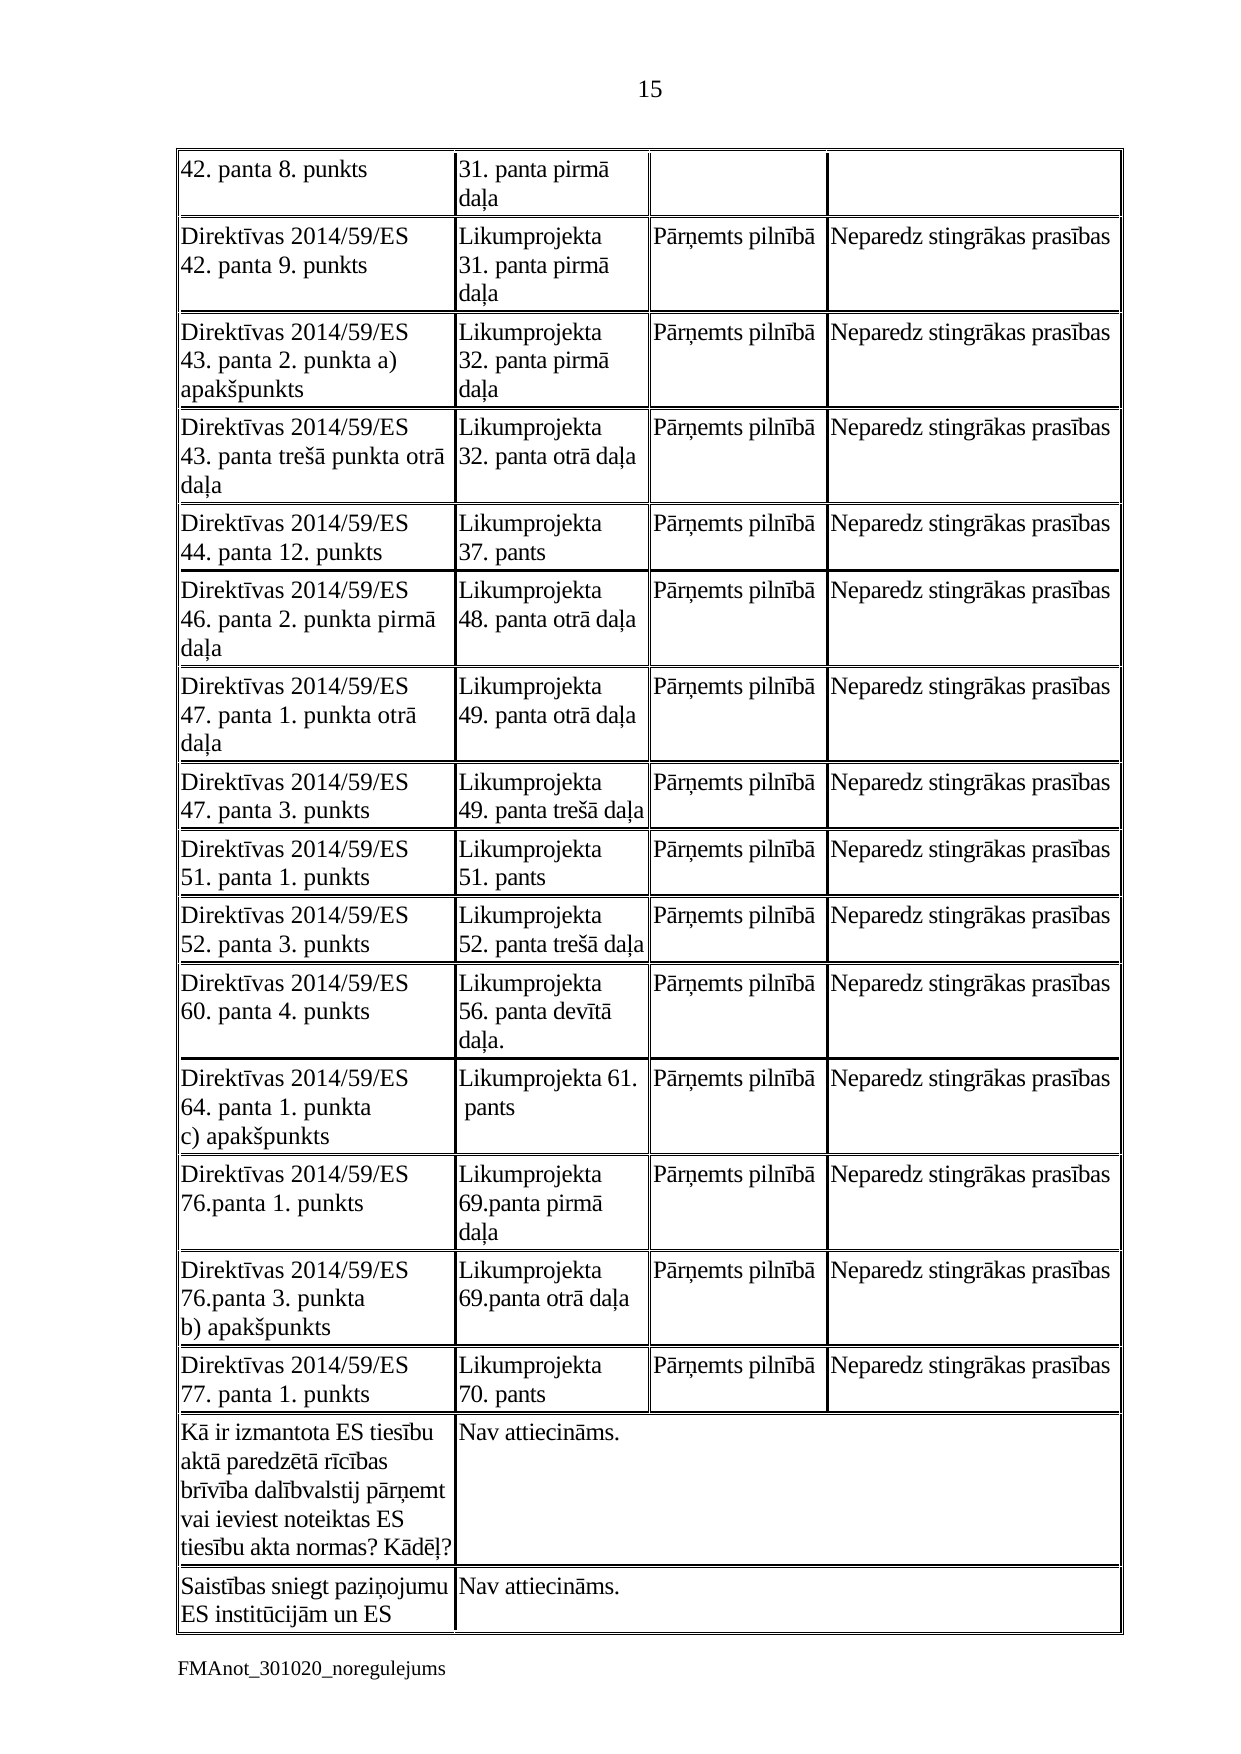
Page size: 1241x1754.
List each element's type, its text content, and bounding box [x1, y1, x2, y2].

table_cell Direktīvas 2014/59/ES 77. panta 1. punkts [179, 1344, 454, 1411]
table_cell Direktīvas 2014/59/ES 51. panta 1. punkts [179, 827, 454, 894]
table_cell Neparedz stingrākas prasības [829, 1344, 1121, 1411]
table_cell Direktīvas 2014/59/ES 64. panta 1. punkta c) apakšpunkts [179, 1057, 454, 1153]
table_cell Pārņemts pilnībā [651, 898, 826, 961]
table_cell Neparedz stingrākas prasības [829, 961, 1121, 1057]
table_cell Pārņemts pilnībā [651, 314, 826, 406]
table_cell Neparedz stingrākas prasības [829, 569, 1120, 664]
table_cell Direktīvas 2014/59/ES 46. panta 2. punkta pirmā daļa [179, 569, 454, 664]
table_cell Direktīvas 2014/59/ES 76.panta 3. punkta b) apakšpunkts [179, 1249, 454, 1344]
table_cell Likumprojekta 32. panta pirmā daļa [457, 314, 648, 406]
table_cell Direktīvas 2014/59/ES 43. panta trešā punkta otrā daļa [179, 406, 454, 502]
table_cell Likumprojekta 69.panta pirmā daļa [457, 1156, 648, 1248]
table_cell Likumprojekta 70. pants [457, 1348, 648, 1411]
table_cell Likumprojekta 31. panta pirmā daļa [457, 218, 648, 310]
table_cell Direktīvas 2014/59/ES 43. panta 2. punkta a) apakšpunkts [179, 310, 454, 406]
table_cell Likumprojekta 56. panta devītā daļa. [457, 965, 648, 1057]
table_cell Neparedz stingrākas prasības [829, 1249, 1121, 1344]
table_cell Direktīvas 2014/59/ES 42. panta 9. punkts [177, 215, 455, 310]
table_cell Neparedz stingrākas prasības [829, 310, 1121, 406]
table_cell Likumprojekta 49. panta otrā daļa [457, 668, 648, 760]
table_cell Neparedz stingrākas prasības [829, 1057, 1120, 1153]
table_cell Pārņemts pilnībā [651, 1348, 826, 1411]
table_cell Neparedz stingrākas prasības [829, 406, 1121, 502]
table_cell Likumprojekta 32. panta otrā daļa [457, 410, 648, 502]
table_cell Likumprojekta 52. panta trešā daļa [457, 898, 648, 961]
table_cell Pārņemts pilnībā [651, 1060, 826, 1153]
table_cell Neparedz stingrākas prasības [829, 827, 1121, 894]
table_cell Pārņemts pilnībā [651, 218, 826, 310]
table_cell Direktīvas 2014/59/ES 76.panta 1. punkts [177, 1153, 455, 1248]
table_cell Likumprojekta 48. panta otrā daļa [457, 572, 648, 664]
table_cell Direktīvas 2014/59/ES 44. panta 12. punkts [177, 502, 455, 569]
table_cell Likumprojekta 61. pants [457, 1060, 648, 1153]
table_cell Pārņemts pilnībā [651, 831, 826, 894]
table_cell Likumprojekta 49. panta trešā daļa [457, 764, 648, 827]
table_cell Neparedz stingrākas prasības [829, 894, 1121, 961]
table_cell Likumprojekta 51. pants [457, 831, 648, 894]
table_cell Pārņemts pilnībā [651, 505, 826, 569]
table_cell Neparedz stingrākas prasības [827, 1153, 1122, 1248]
table_cell Likumprojekta 37. pants [457, 505, 648, 569]
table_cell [455, 151, 650, 215]
table_cell Pārņemts pilnībā [651, 965, 826, 1057]
table_cell Neparedz stingrākas prasības [827, 215, 1122, 310]
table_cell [179, 1564, 455, 1631]
table_cell Pārņemts pilnībā [650, 149, 827, 215]
table_cell Direktīvas 2014/59/ES 52. panta 3. punkts [179, 894, 454, 961]
table_cell Neparedz stingrākas prasības [829, 760, 1121, 827]
table_cell Neparedz stingrākas prasības [829, 665, 1121, 760]
table_cell Nav attiecināms. [457, 1411, 1121, 1564]
table_cell Direktīvas 2014/59/ES 47. panta 1. punkta otrā daļa [179, 665, 454, 760]
table_cell Pārņemts pilnībā [651, 410, 826, 502]
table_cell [177, 149, 455, 215]
table_cell Neparedz stingrākas prasības [827, 502, 1122, 569]
table_cell Kā ir izmantota ES tiesību aktā paredzētā rīcības brīvība dalībvalstij pārņemt vai ieviest noteiktas ES tiesību akta normas? Kādēļ? [179, 1411, 454, 1564]
table_cell Likumprojekta 69.panta otrā daļa [457, 1252, 648, 1344]
table_cell Pārņemts pilnībā [651, 1156, 826, 1248]
table_cell Pārņemts pilnībā [651, 1252, 826, 1344]
table_cell Direktīvas 2014/59/ES 47. panta 3. punkts [179, 760, 454, 827]
table_cell Pārņemts pilnībā [651, 572, 826, 664]
table_cell Direktīvas 2014/59/ES 60. panta 4. punkts [179, 961, 454, 1057]
table_cell Nav attiecināms. [455, 1564, 1121, 1631]
table_cell Pārņemts pilnībā [651, 764, 826, 827]
table_cell Pārņemts pilnībā [651, 668, 826, 760]
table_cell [827, 151, 1120, 215]
